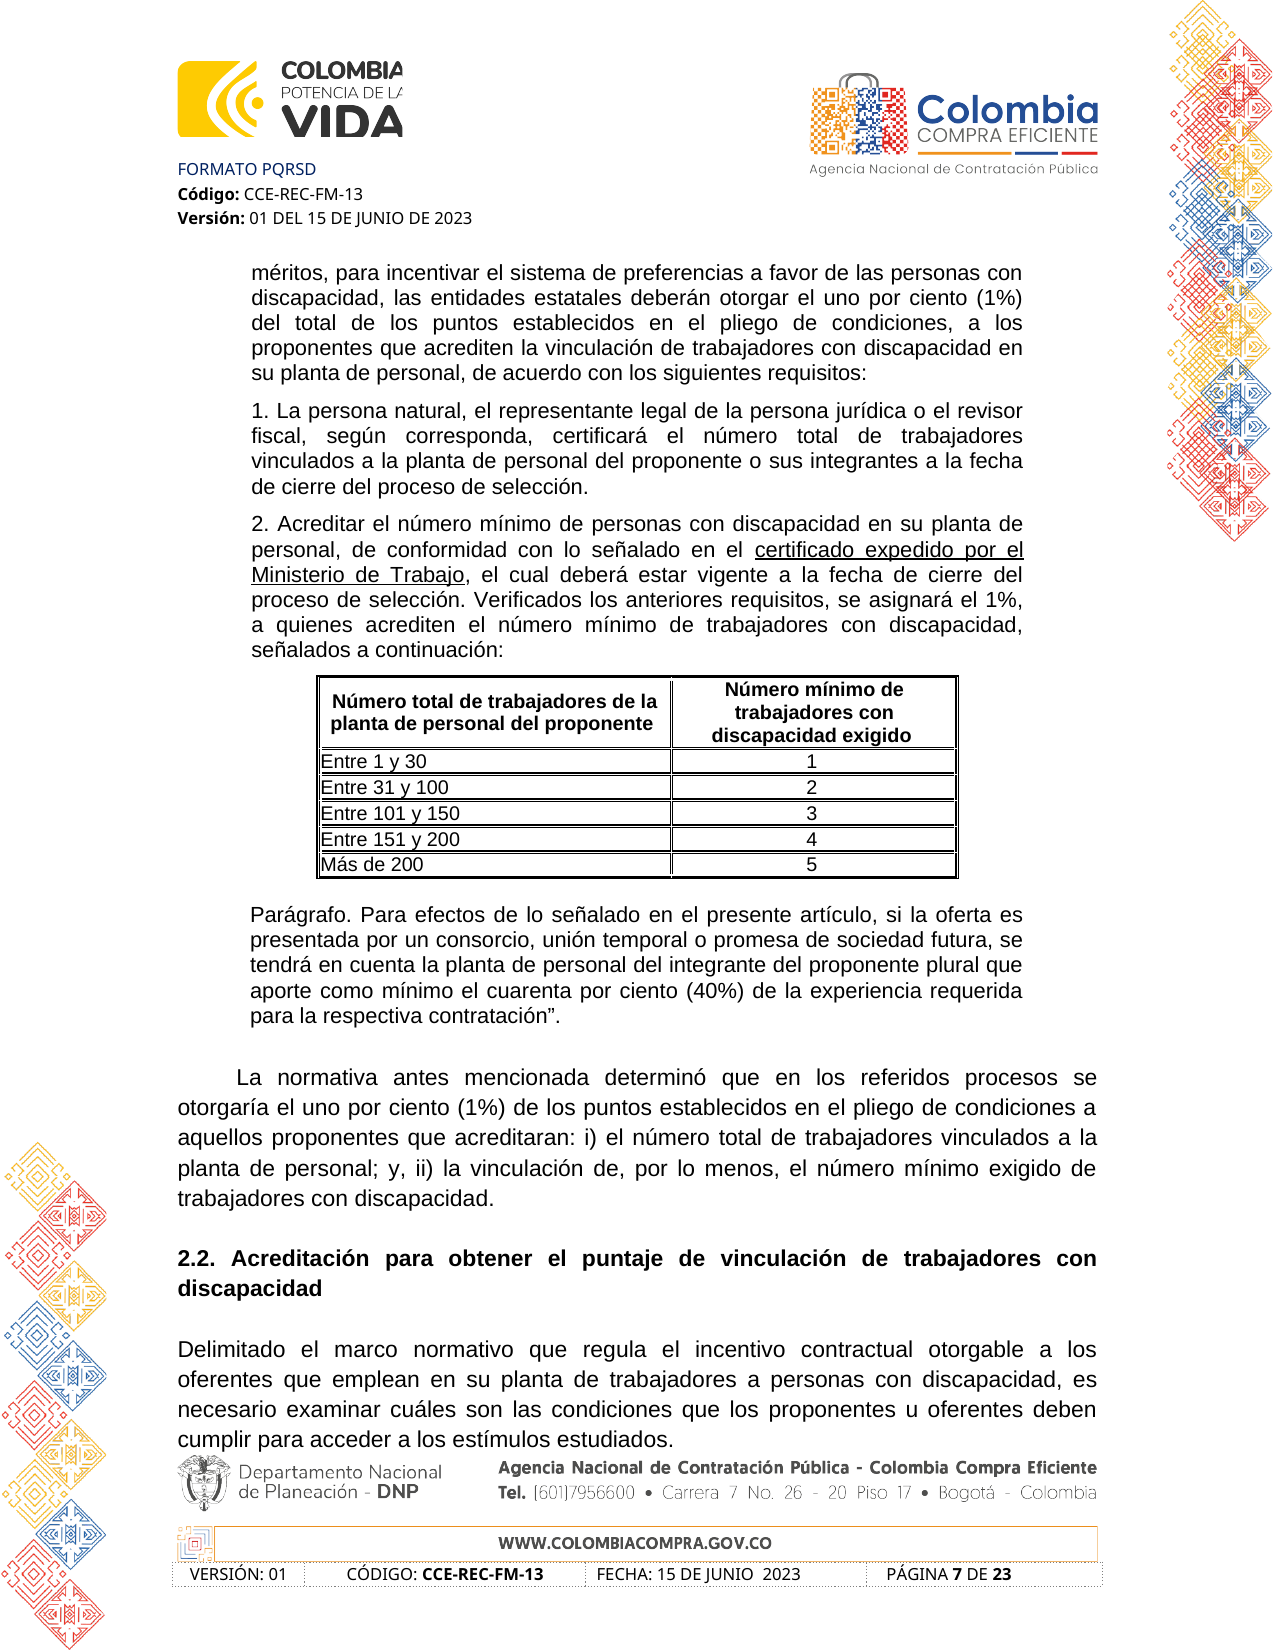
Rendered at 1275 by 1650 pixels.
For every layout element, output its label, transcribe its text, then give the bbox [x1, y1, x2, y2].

text La normativa antes mencionada determinó que en los referidos procesos se otorgaría el uno por ciento (1%) de los puntos establecidos en el pliego de condiciones a aquellos proponentes que acreditaran: i) el número total de trabajadores vinculados a la planta de personal; y, ii) la vinculación de, por lo menos, el número mínimo exigido de trabajadores con discapacidad. [177, 1064, 1098, 1211]
picture [177, 1455, 1098, 1562]
table_cell Entre 101 y 150 [320, 798, 670, 824]
text 2.2. Acreditación para obtener el puntaje de vinculación de trabajadores con discapacidad [177, 1245, 1098, 1302]
picture [177, 61, 402, 137]
table_cell Más de 200 [320, 850, 671, 876]
table_cell 1 [673, 746, 956, 772]
table_cell Entre 31 y 100 [320, 772, 670, 798]
table_cell Entre 151 y 200 [320, 824, 670, 850]
picture [0, 1141, 106, 1648]
text 1. La persona natural, el representante legal de la persona jurídica o el revisor fiscal, según corresponda, certificará el número total de trabajadores vinculados a la planta de personal del proponente o sus integrantes a la fecha de cierre del proceso de selección. [251, 398, 1024, 499]
table_cell 2 [673, 772, 956, 798]
table_cell Entre 1 y 30 [320, 746, 670, 772]
table_cell 5 [671, 850, 956, 876]
picture [809, 73, 1098, 177]
table_cell 3 [673, 798, 956, 824]
table_header Número total de trabajadores de la planta de personal del proponente [320, 678, 671, 746]
text 2. Acreditar el número mínimo de personas con discapacidad en su planta de personal, de conformidad con lo señalado en el certificado expedido por el Ministerio de Trabajo, el cual deberá estar vigente a la fecha de cierre del proceso de selección. Verificados los anteriores requisitos, se asignará el 1%, a quienes acrediten el número mínimo de trabajadores con discapacidad, señalados a continuación: [251, 511, 1024, 662]
table_header Número mínimo de trabajadores con discapacidad exigido [671, 678, 955, 746]
text Delimitado el marco normativo que regula el incentivo contractual otorgable a los oferentes que emplean en su planta de trabajadores a personas con discapacidad, es necesario examinar cuáles son las condiciones que los proponentes u oferentes deben cumplir para acceder a los estímulos estudiados. [177, 1336, 1098, 1453]
picture [1165, 0, 1272, 539]
table_cell 4 [673, 824, 956, 850]
text Parágrafo. Para efectos de lo señalado en el presente artículo, si la oferta es presentada por un consorcio, unión temporal o promesa de sociedad futura, se tendrá en cuenta la planta de personal del integrante del proponente plural que aporte como mínimo el cuarenta por ciento (40%) de la experiencia requerida para la respectiva contratación”. [250, 902, 1024, 1028]
